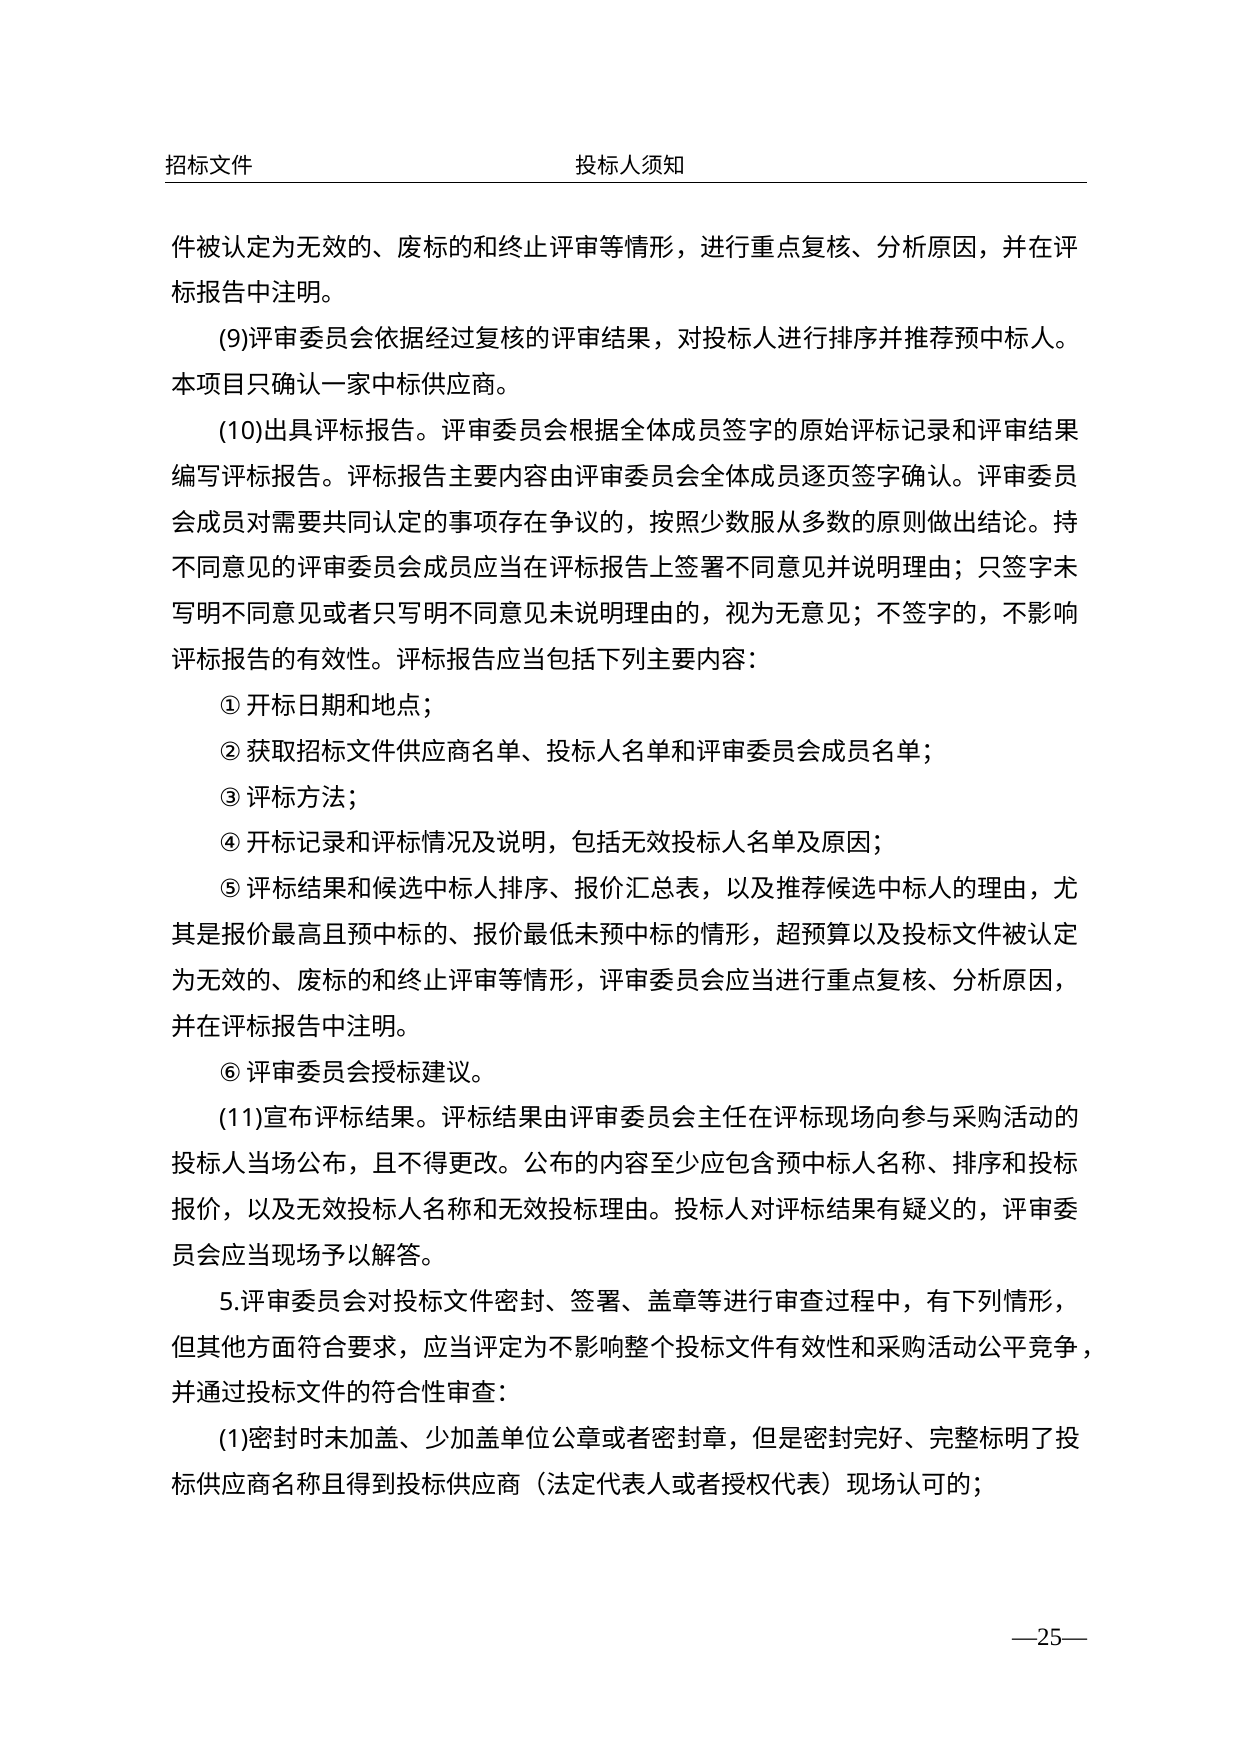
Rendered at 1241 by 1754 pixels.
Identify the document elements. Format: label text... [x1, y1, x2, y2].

text (10)出具评标报告。评审委员会根据全体成员签字的原始评标记录和评审结果编写评标报告。评标报告主要内容由评审委员会全体成员逐页签字确认。评审委员会成员对需要共同认定的事项存在争议的，按照少数服从多数的原则做出结论。持不同意见的评审委员会成员应当在评标报告上签署不同意见并说明理由；只签字未写明不同意见或者只写明不同意见未说明理由的，视为无意见；不签字的，不影响评标报告的有效性。评标报告应当包括下列主要内容： [171, 403, 1081, 678]
text ⑤评标结果和候选中标人排序、报价汇总表，以及推荐候选中标人的理由，尤其是报价最高且预中标的、报价最低未预中标的情形，超预算以及投标文件被认定为无效的、废标的和终止评审等情形，评审委员会应当进行重点复核、分析原因，并在评标报告中注明。 [171, 861, 1081, 1044]
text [171, 219, 1081, 311]
text ①开标日期和地点； [171, 678, 1081, 723]
text (11)宣布评标结果。评标结果由评审委员会主任在评标现场向参与采购活动的投标人当场公布，且不得更改。公布的内容至少应包含预中标人名称、排序和投标报价，以及无效投标人名称和无效投标理由。投标人对评标结果有疑义的，评审委员会应当现场予以解答。 [171, 1090, 1081, 1273]
text (9)评审委员会依据经过复核的评审结果，对投标人进行排序并推荐预中标人。本项目只确认一家中标供应商。 [171, 311, 1081, 403]
text ③评标方法； [171, 769, 1081, 815]
text ④开标记录和评标情况及说明，包括无效投标人名单及原因； [171, 815, 1081, 861]
text ⑥评审委员会授标建议。 [171, 1044, 1081, 1090]
text (1)密封时未加盖、少加盖单位公章或者密封章，但是密封完好、完整标明了投标供应商名称且得到投标供应商（法定代表人或者授权代表）现场认可的； [171, 1411, 1081, 1503]
text ②获取招标文件供应商名单、投标人名单和评审委员会成员名单； [171, 723, 1081, 769]
text 5.评审委员会对投标文件密封、签署、盖章等进行审查过程中，有下列情形，但其他方面符合要求，应当评定为不影响整个投标文件有效性和采购活动公平竞争，并通过投标文件的符合性审查： [171, 1273, 1081, 1411]
